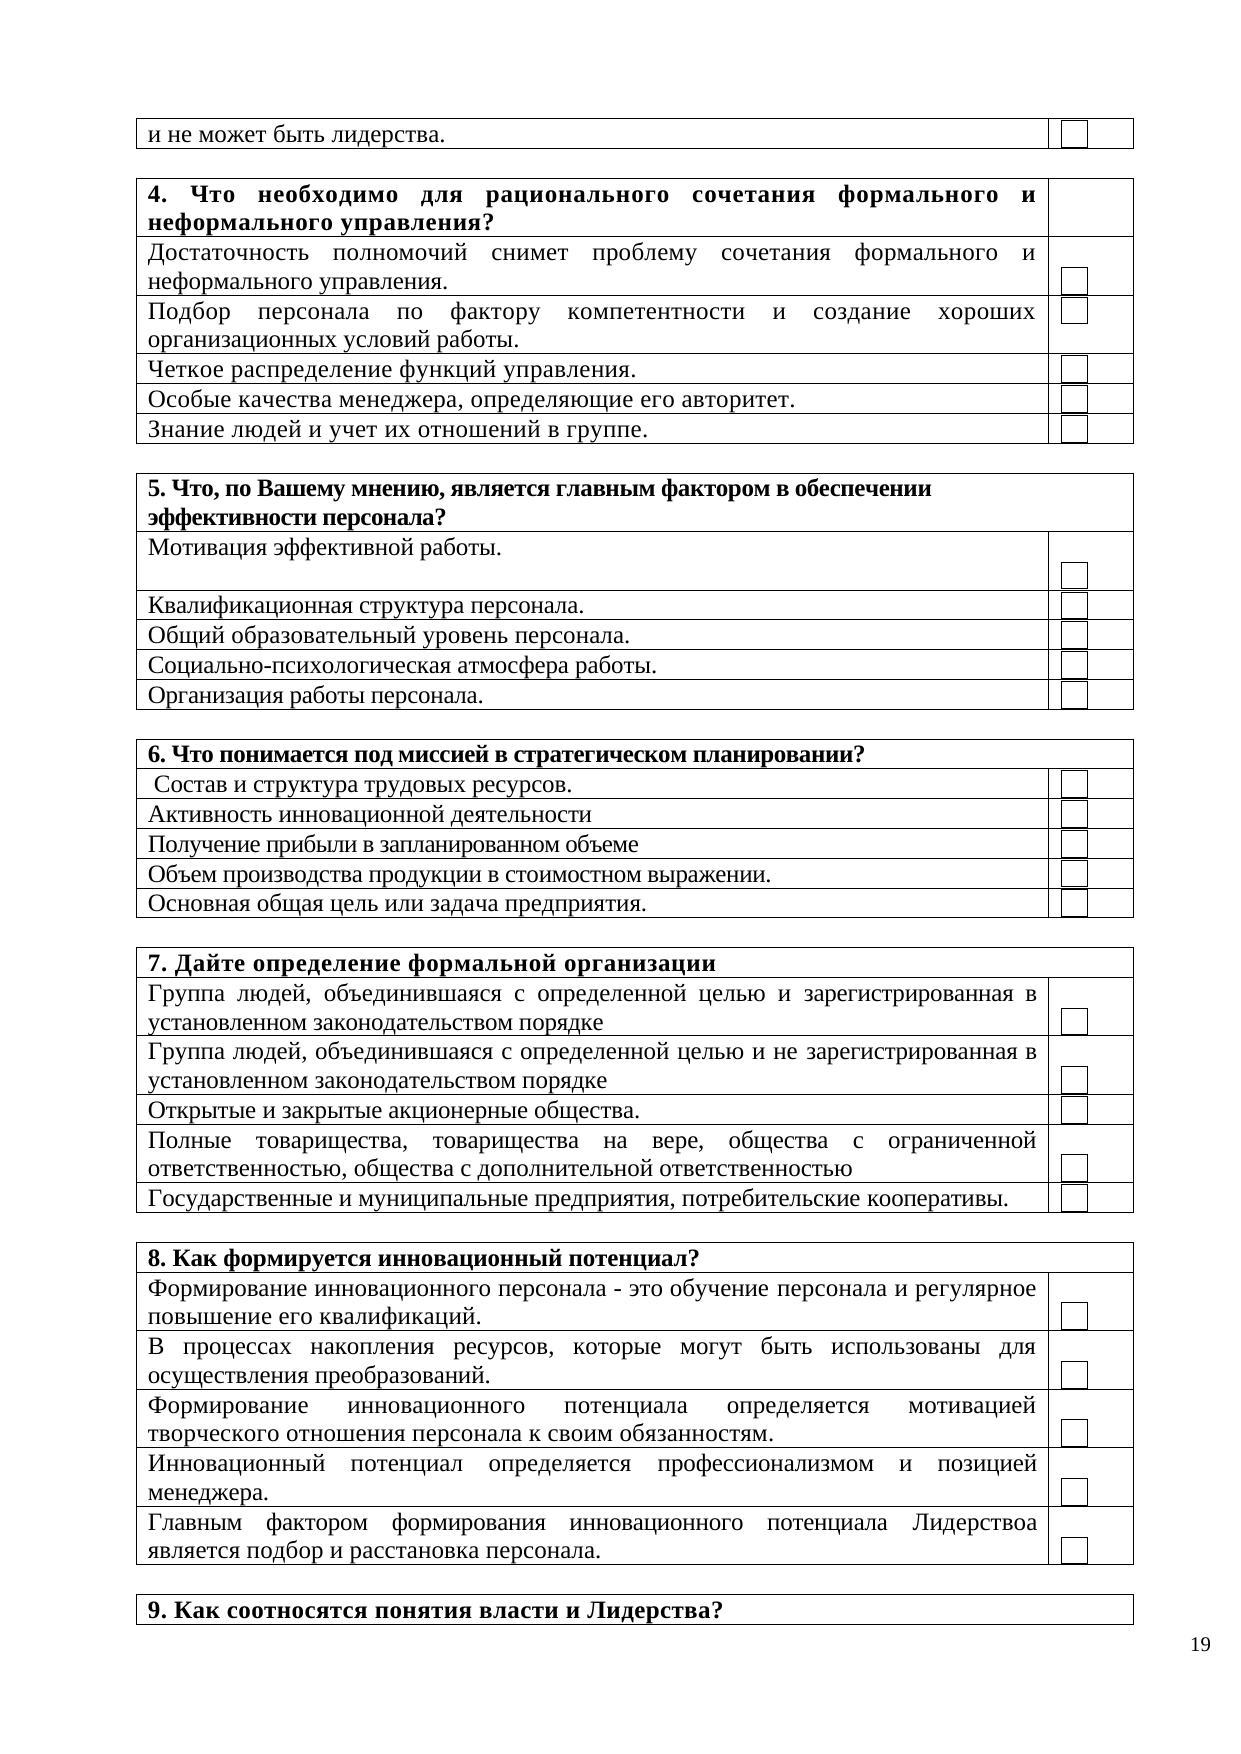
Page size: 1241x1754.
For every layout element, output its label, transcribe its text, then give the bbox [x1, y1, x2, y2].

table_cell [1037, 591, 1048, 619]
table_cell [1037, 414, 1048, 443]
table_cell [1049, 1036, 1059, 1094]
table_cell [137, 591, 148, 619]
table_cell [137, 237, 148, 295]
table_cell [1122, 680, 1133, 709]
table_cell [1049, 799, 1059, 828]
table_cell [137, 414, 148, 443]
table_cell [1122, 1183, 1133, 1212]
table_cell [1049, 1273, 1059, 1330]
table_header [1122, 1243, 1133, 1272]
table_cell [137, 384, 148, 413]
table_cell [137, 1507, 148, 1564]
table_cell [1049, 384, 1059, 413]
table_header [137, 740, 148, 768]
table_cell [1049, 769, 1059, 798]
table_header [1049, 179, 1133, 236]
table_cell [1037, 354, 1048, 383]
table_cell Активность инновационной деятельности [137, 799, 1048, 828]
table_cell [1049, 650, 1059, 679]
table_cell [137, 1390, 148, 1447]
table_header 7. Дайте определение формальной организации [137, 948, 1133, 977]
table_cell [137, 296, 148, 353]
table_cell [1122, 1095, 1133, 1124]
table_cell [1122, 769, 1133, 798]
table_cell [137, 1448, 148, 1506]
table_cell [1122, 354, 1133, 383]
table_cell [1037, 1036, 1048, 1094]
table_cell [1122, 384, 1133, 413]
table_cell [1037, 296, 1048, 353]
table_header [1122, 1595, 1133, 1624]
table_cell [1049, 680, 1059, 709]
table_cell [1049, 414, 1059, 443]
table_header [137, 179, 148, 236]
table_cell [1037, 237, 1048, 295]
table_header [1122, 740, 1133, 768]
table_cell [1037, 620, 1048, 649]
table_cell [1122, 829, 1133, 858]
table_cell [1122, 532, 1133, 589]
table_cell [1049, 1125, 1059, 1182]
table_cell [1049, 620, 1059, 649]
table_cell [1122, 1390, 1133, 1447]
table_cell [1049, 1448, 1059, 1506]
table_cell Получение прибыли в запланированном объеме [137, 829, 1048, 858]
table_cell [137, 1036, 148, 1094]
table_cell [1049, 1183, 1059, 1212]
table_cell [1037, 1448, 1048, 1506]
table_cell [1122, 1507, 1133, 1564]
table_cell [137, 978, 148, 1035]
table_cell [1122, 414, 1133, 443]
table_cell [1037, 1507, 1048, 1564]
table_cell [1122, 620, 1133, 649]
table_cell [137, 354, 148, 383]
table_cell [1049, 1390, 1059, 1447]
table_cell Полные товарищества, товарищества на вере, общества с ограниченной ответственностью, общества с дополнительной ответственностью [137, 1125, 1048, 1182]
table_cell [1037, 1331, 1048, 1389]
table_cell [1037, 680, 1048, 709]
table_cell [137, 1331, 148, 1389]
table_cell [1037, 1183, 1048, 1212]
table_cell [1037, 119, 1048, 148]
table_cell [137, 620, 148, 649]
table_cell [1049, 119, 1059, 148]
table_cell [1122, 119, 1133, 148]
table_cell [1122, 889, 1133, 917]
table_cell [1122, 1273, 1133, 1330]
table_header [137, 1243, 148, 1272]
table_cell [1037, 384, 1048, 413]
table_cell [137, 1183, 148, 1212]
table_cell [1049, 978, 1059, 1035]
table_cell [1122, 591, 1133, 619]
table_cell [1049, 591, 1059, 619]
table_cell Мотивация эффективной работы. [137, 532, 1048, 589]
table_cell [1122, 237, 1133, 295]
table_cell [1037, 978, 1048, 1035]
table_cell [1049, 237, 1059, 295]
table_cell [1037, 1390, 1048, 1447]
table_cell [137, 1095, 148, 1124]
table_cell [1122, 859, 1133, 887]
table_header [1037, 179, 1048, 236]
table_cell [1122, 1125, 1133, 1182]
table_cell [1122, 978, 1133, 1035]
table_cell Основная общая цель или задача предприятия. [137, 889, 1048, 917]
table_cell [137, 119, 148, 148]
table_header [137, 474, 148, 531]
table_cell [1049, 829, 1059, 858]
table_cell [1049, 1507, 1059, 1564]
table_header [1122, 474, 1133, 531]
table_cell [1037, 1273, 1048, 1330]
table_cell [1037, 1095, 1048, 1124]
table_cell [1122, 1331, 1133, 1389]
table_cell [1049, 1331, 1059, 1389]
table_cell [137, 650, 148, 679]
table_cell [1122, 799, 1133, 828]
table_cell [1049, 532, 1059, 589]
table_cell [1049, 1095, 1059, 1124]
table_cell [1049, 889, 1059, 917]
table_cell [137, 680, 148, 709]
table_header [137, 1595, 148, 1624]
table_cell [1049, 296, 1133, 353]
table_cell Состав и структура трудовых ресурсов. [137, 769, 1048, 798]
table_cell [1049, 859, 1059, 887]
table_cell [1049, 354, 1059, 383]
table_cell [1122, 1036, 1133, 1094]
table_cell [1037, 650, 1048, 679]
table_cell [1122, 650, 1133, 679]
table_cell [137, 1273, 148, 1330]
table_cell [1122, 1448, 1133, 1506]
table_cell Объем производства продукции в стоимостном выражении. [137, 859, 1048, 887]
